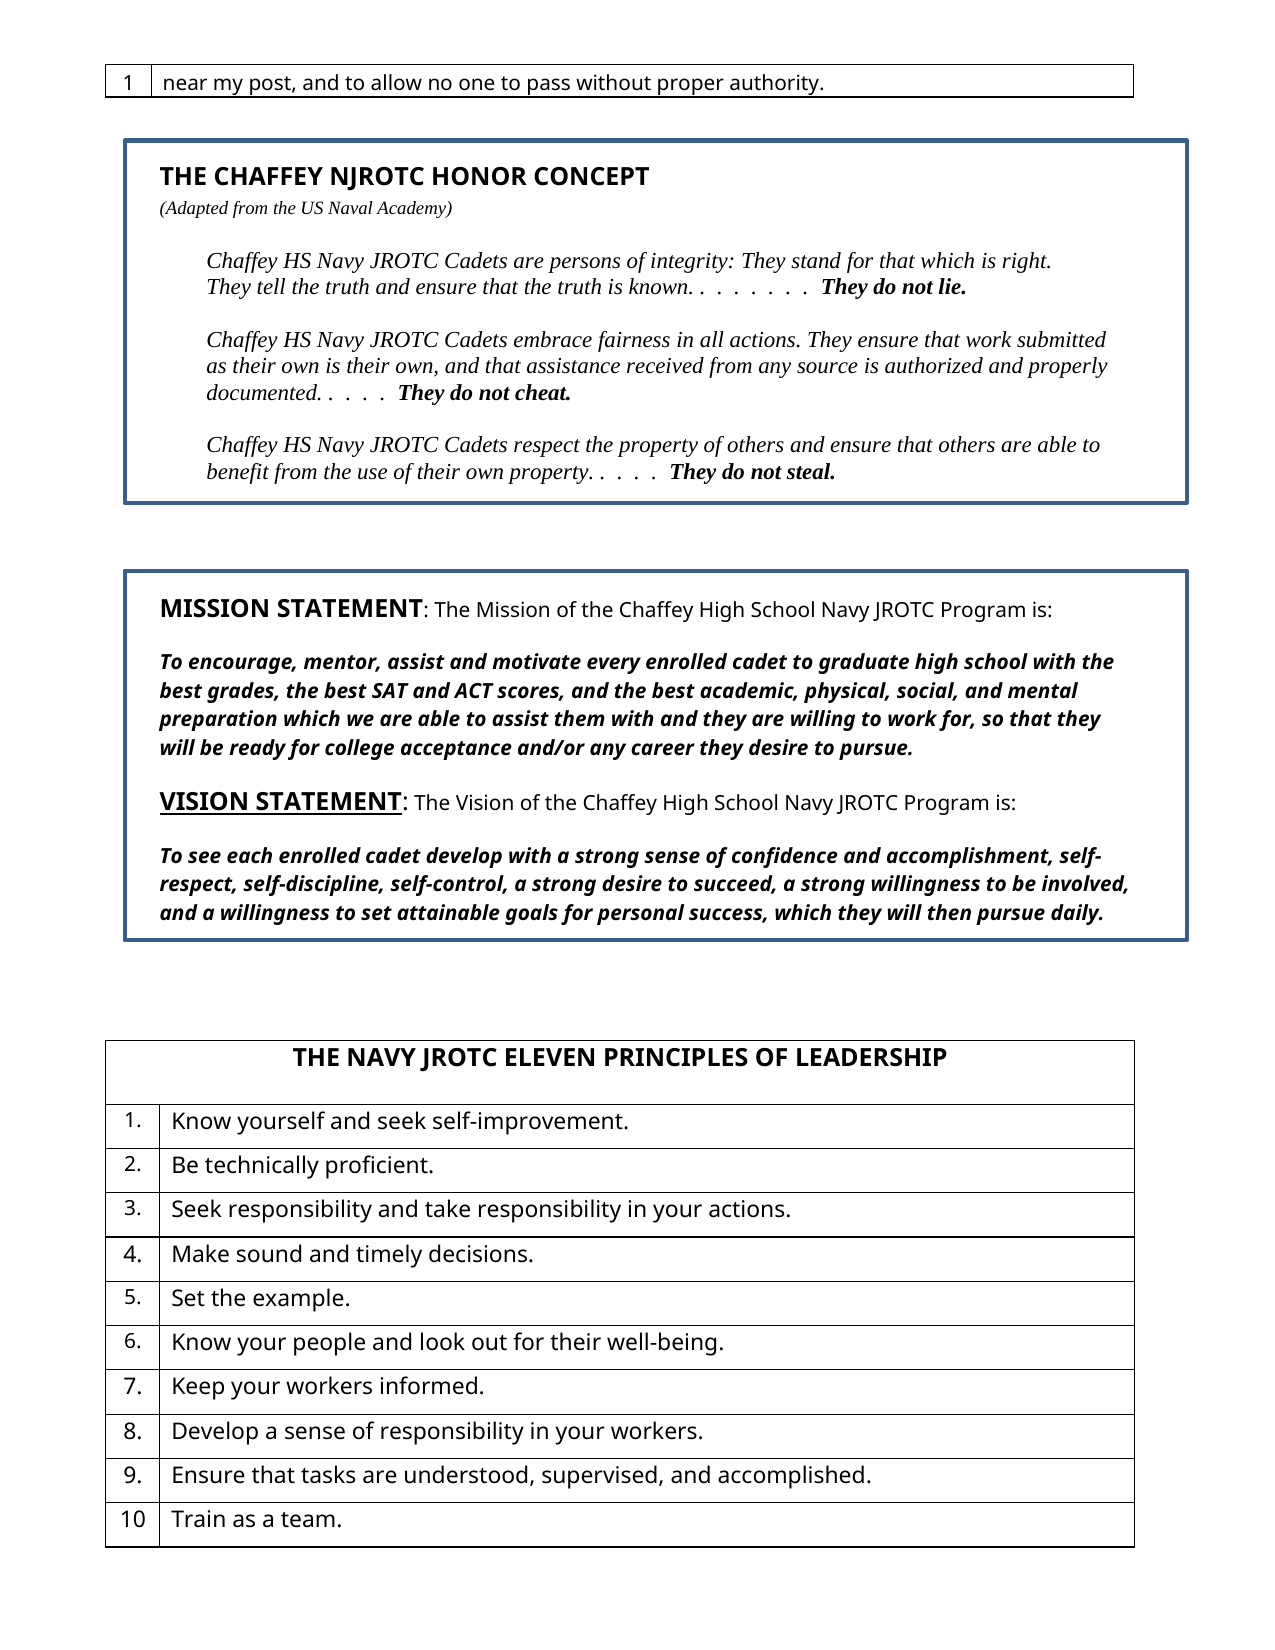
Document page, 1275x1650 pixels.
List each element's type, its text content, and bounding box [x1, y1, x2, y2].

table_cell Know yourself and seek self-improvement. [160, 1105, 1134, 1148]
table_cell 11 [106, 65, 151, 96]
table_cell 3. [106, 1193, 159, 1236]
text Chaffey HS Navy JROTC Cadets respect the property of others and ensure that others are able to benefit from the use of their own property. . . . . They do not steal. [206, 431, 1134, 484]
table_cell Set the example. [160, 1282, 1134, 1325]
table_cell Make sound and timely decisions. [160, 1238, 1134, 1281]
text VISION STATEMENT: The Vision of the Chaffey High School Navy JROTC Program is: [159, 784, 1134, 818]
table_cell Develop a sense of responsibility in your workers. [160, 1415, 1134, 1458]
text Chaffey HS Navy JROTC Cadets are persons of integrity: They stand for that which is right. [206, 247, 1134, 273]
table_cell 9. [106, 1459, 159, 1502]
text MISSION STATEMENT: The Mission of the Chaffey High School Navy JROTC Program is: [159, 590, 1134, 624]
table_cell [152, 65, 1133, 96]
table_cell Seek responsibility and take responsibility in your actions. [160, 1193, 1134, 1236]
text To see each enrolled cadet develop with a strong sense of confidence and accomplishment, self-respect, self-discipline, self-control, a strong desire to succeed, a strong willingness to be involved, and a willingness to set attainable goals for personal success, which they will then pursue daily. [159, 841, 1134, 926]
table_cell 4. [106, 1238, 159, 1281]
table_cell Be technically proficient. [160, 1149, 1134, 1192]
table_cell Train as a team. [160, 1503, 1134, 1546]
subtitle THE CHAFFEY NJROTC HONOR CONCEPT [159, 158, 1134, 192]
text Chaffey HS Navy JROTC Cadets embrace fairness in all actions. They ensure that work submitted as their own is their own, and that assistance received from any source is authorized and properly documented. . . . . They do not cheat. [206, 326, 1134, 405]
table_cell 6. [106, 1326, 159, 1369]
table_cell 5. [106, 1282, 159, 1325]
text To encourage, mentor, assist and motivate every enrolled cadet to graduate high school with the best grades, the best SAT and ACT scores, and the best academic, physical, social, and mental preparation which we are able to assist them with and they are willing to work for, so that they will be ready for college acceptance and/or any career they desire to pursue. [159, 647, 1134, 761]
text They tell the truth and ensure that the truth is known. . . . . . . . They do not lie. [206, 273, 1134, 300]
table_cell 10. [106, 1503, 159, 1546]
table_cell 2. [106, 1149, 159, 1192]
table_cell Keep your workers informed. [160, 1370, 1134, 1413]
table_cell Know your people and look out for their well-being. [160, 1326, 1134, 1369]
table_cell 8. [106, 1415, 159, 1458]
table_cell Ensure that tasks are understood, supervised, and accomplished. [160, 1459, 1134, 1502]
subtitle (Adapted from the US Naval Academy) [159, 197, 1134, 218]
table_cell 1. [106, 1105, 159, 1148]
table_header THE NAVY JROTC ELEVEN PRINCIPLES OF LEADERSHIP [106, 1041, 1134, 1104]
table_cell 7. [106, 1370, 159, 1413]
